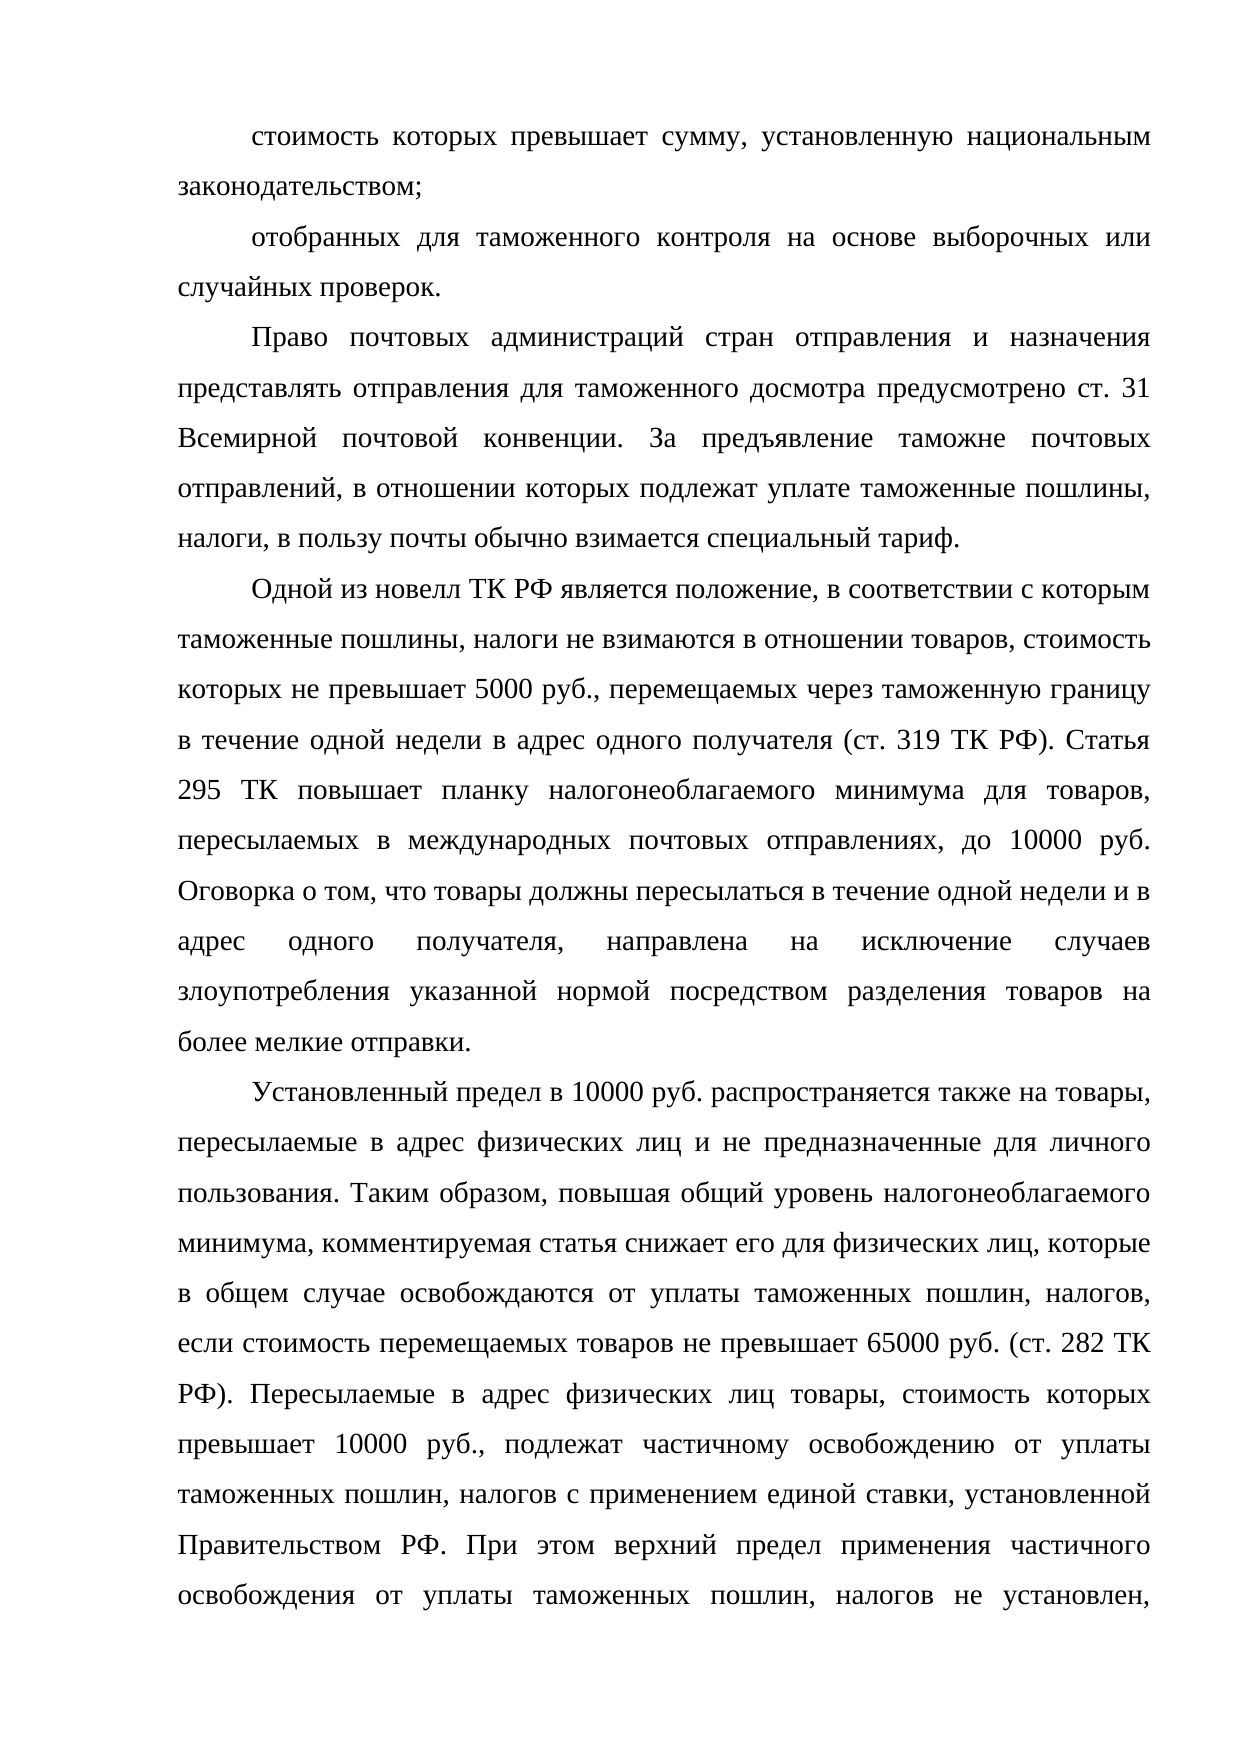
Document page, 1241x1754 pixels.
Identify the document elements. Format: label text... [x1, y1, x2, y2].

text стоимость которых превышает сумму, установленную национальным законодательством; [177, 118, 1152, 202]
text Одной из новелл ТК РФ является положение, в соответствии с которым таможенные пошлины, налоги не взимаются в отношении товаров, стоимость которых не превышает 5000 руб., перемещаемых через таможенную границу в течение одной недели в адрес одного получателя (ст. 319 ТК РФ). Статья 295 ТК повышает планку налогонеоблагаемого минимума для товаров, пересылаемых в международных почтовых отправлениях, до 10000 руб. Оговорка о том, что товары должны пересылаться в течение одной недели и в адрес одного получателя, направлена на исключение случаев злоупотребления указанной нормой посредством разделения товаров на более мелкие отправки. [177, 571, 1152, 1057]
text Право почтовых администраций стран отправления и назначения представлять отправления для таможенного досмотра предусмотрено ст. 31 Всемирной почтовой конвенции. За предъявление таможне почтовых отправлений, в отношении которых подлежат уплате таможенные пошлины, налоги, в пользу почты обычно взимается специальный тариф. [177, 319, 1152, 554]
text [177, 1074, 1152, 1611]
text отобранных для таможенного контроля на основе выборочных или случайных проверок. [177, 219, 1152, 303]
